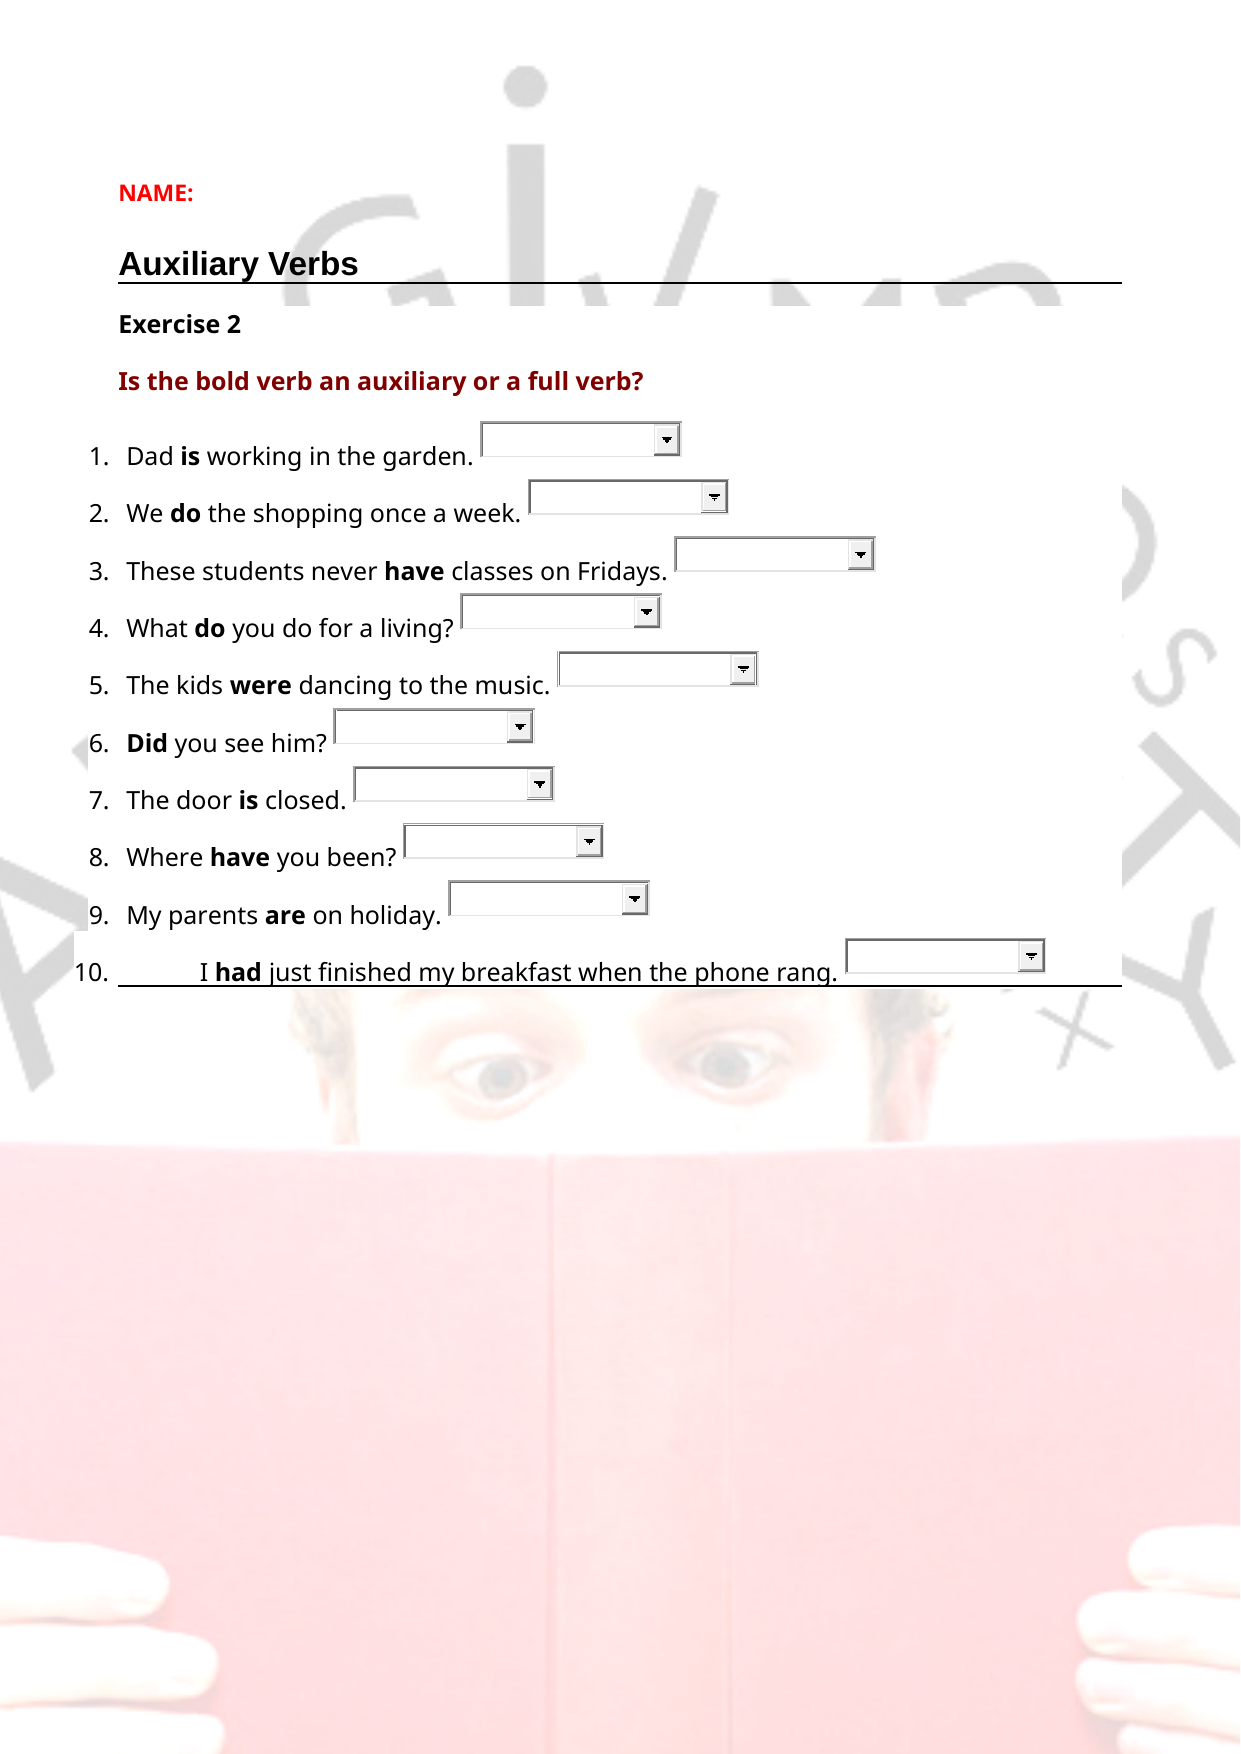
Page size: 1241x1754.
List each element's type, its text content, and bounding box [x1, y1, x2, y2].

list The kids were dancing to the music. [88, 651, 1122, 702]
list The door is closed. [88, 766, 1122, 817]
text Exercise 2 [118, 306, 1122, 340]
list Dad is working in the garden. [88, 421, 1122, 472]
list Where have you been? [88, 823, 1122, 874]
text NAME: [118, 177, 1122, 208]
list I had just finished my breakfast when the phone rang. [74, 938, 1122, 989]
list My parents are on holiday. [88, 880, 1122, 932]
text Is the bold verb an auxiliary or a full verb? [118, 364, 1122, 398]
list These students never have classes on Fridays. [88, 536, 1122, 587]
list Did you see him? [88, 708, 1122, 759]
list We do the shopping once a week. [88, 479, 1122, 530]
list What do you do for a living? [88, 593, 1122, 644]
text Auxiliary Verbs [118, 244, 1122, 282]
